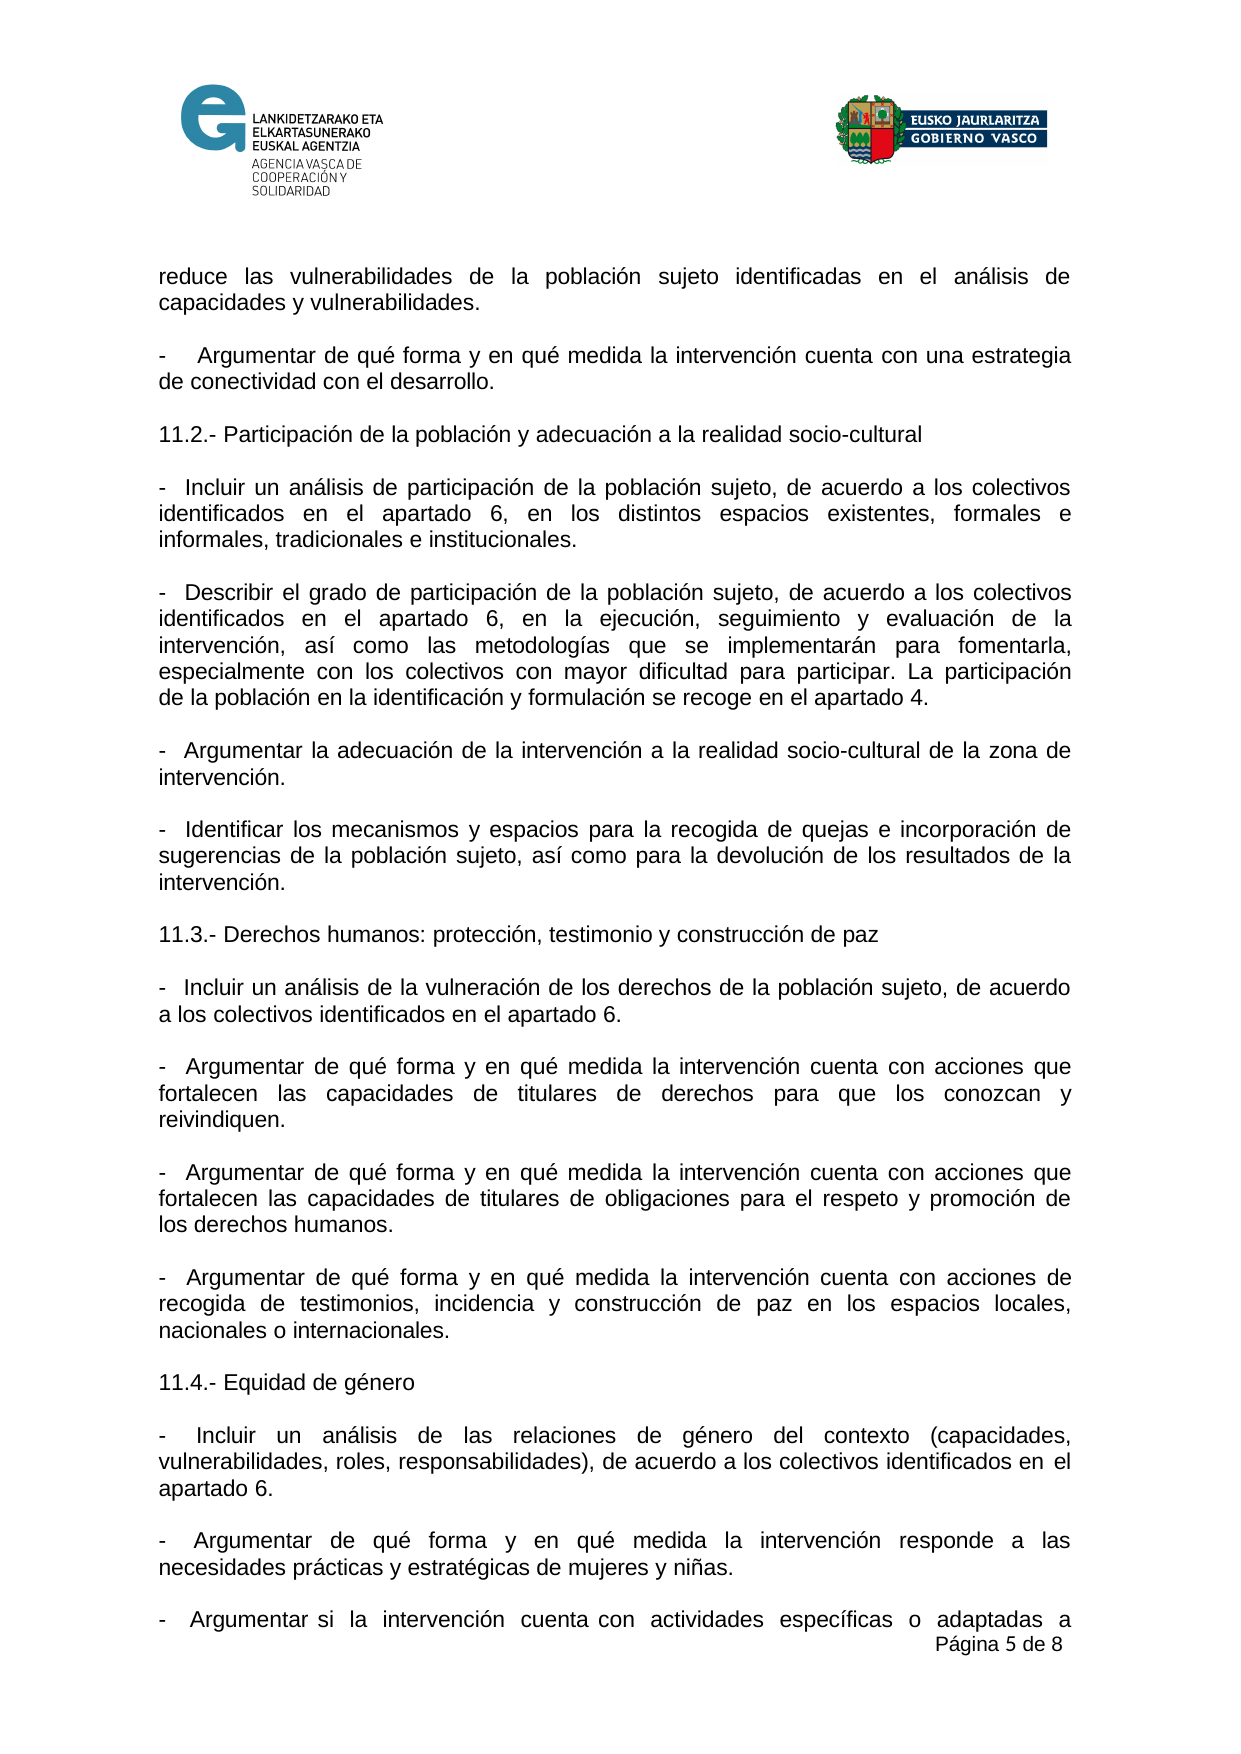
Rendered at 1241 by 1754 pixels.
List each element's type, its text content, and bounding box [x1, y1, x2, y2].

list Argumentar de qué forma y en qué medida la intervención cuenta con acciones que fortalecen las capacidades de titulares de obligaciones para el respeto y promoción de los derechos humanos. [158, 1158, 1072, 1238]
list Identificar los mecanismos y espacios para la recogida de quejas e incorporación de sugerencias de la población sujeto, así como para la devolución de los resultados de la intervención. [158, 816, 1072, 895]
list Incluir un análisis de participación de la población sujeto, de acuerdo a los colectivos identificados en el apartado 6, en los distintos espacios existentes, formales e informales, tradicionales e institucionales. [158, 473, 1072, 553]
text 11.4.- Equidad de género [158, 1369, 1240, 1396]
list Argumentar de qué forma y en qué medida la intervención cuenta con acciones de recogida de testimonios, incidencia y construcción de paz en los espacios locales, nacionales o internacionales. [158, 1264, 1072, 1343]
list Argumentar de qué forma y en qué medida la intervención responde a las necesidades prácticas y estratégicas de mujeres y niñas. [158, 1527, 1071, 1580]
text 11.3.- Derechos humanos: protección, testimonio y construcción de paz [158, 921, 1240, 948]
picture [169, 73, 395, 207]
picture [834, 94, 1048, 166]
list Incluir un análisis de las relaciones de género del contexto (capacidades, vulnerabilidades, roles, responsabilidades), de acuerdo a los colectivos identificados en el apartado 6. [158, 1422, 1072, 1501]
list Argumentar de qué forma y en qué medida la intervención cuenta con acciones que fortalecen las capacidades de titulares de derechos para que los conozcan y reivindiquen. [158, 1053, 1072, 1132]
text 11.2.- Participación de la población y adecuación a la realidad socio-cultural [158, 421, 1240, 447]
list Argumentar de qué forma y en qué medida la intervención cuenta con una estrategia de conectividad con el desarrollo. [158, 342, 1072, 394]
list Argumentar si la intervención cuenta con actividades específicas o adaptadas a mujeres y niñas. [158, 1606, 1072, 1633]
list Incluir un análisis de la vulneración de los derechos de la población sujeto, de acuerdo a los colectivos identificados en el apartado 6. [158, 974, 1072, 1027]
list Describir el grado de participación de la población sujeto, de acuerdo a los colectivos identificados en el apartado 6, en la ejecución, seguimiento y evaluación de la intervención, así como las metodologías que se implementarán para fomentarla, especialmente con los colectivos con mayor dificultad para participar. La participación de la población en la identificación y formulación se recoge en el apartado 4. [158, 579, 1072, 711]
list Argumentar la adecuación de la intervención a la realidad socio-cultural de la zona de intervención. [158, 737, 1072, 790]
